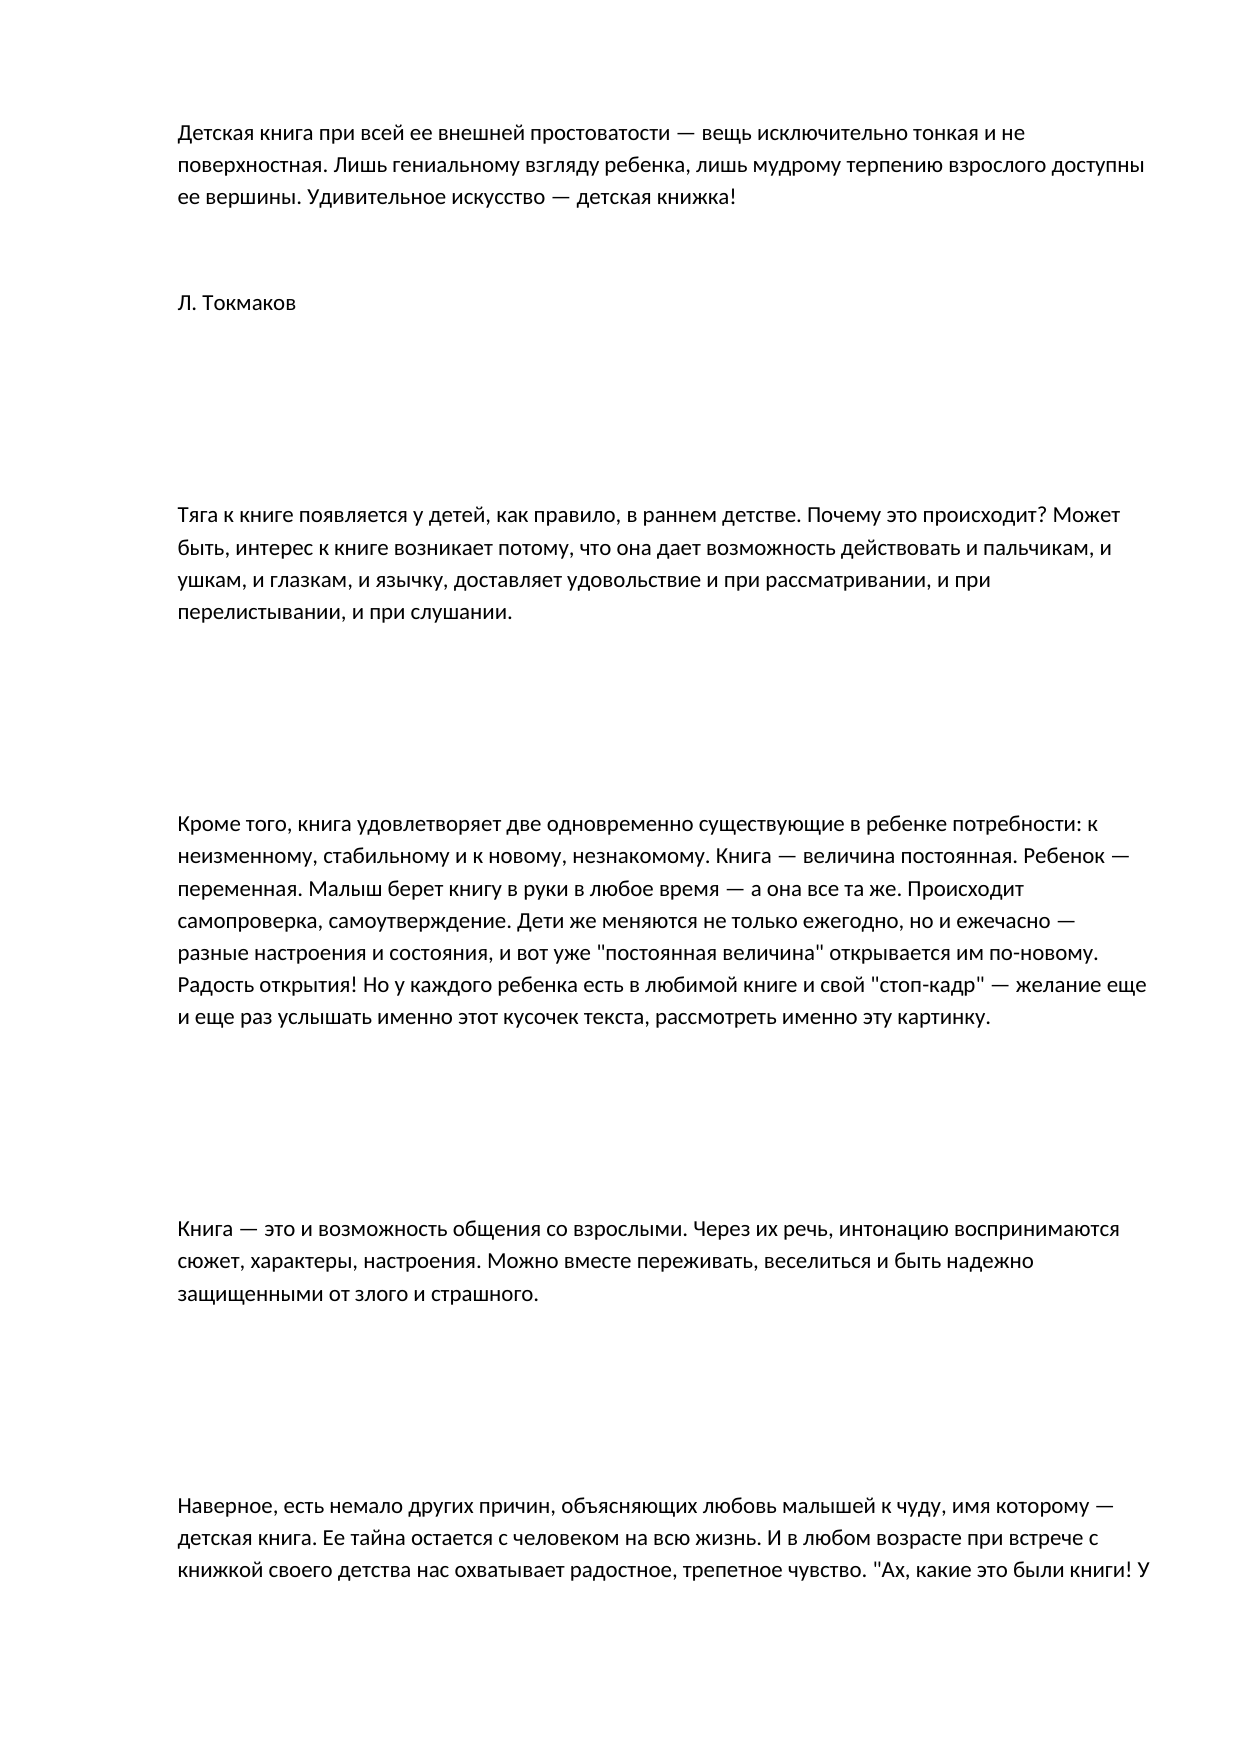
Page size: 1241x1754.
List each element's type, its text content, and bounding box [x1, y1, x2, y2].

text Кроме того, книга удовлетворяет две одновременно существующие в ребенке потребности: к неизменному, стабильному и к новому, незнакомому. Книга — величина постоянная. Ребенок — переменная. Малыш берет книгу в руки в любое время — а она все та же. Происходит самопроверка, самоутверждение. Дети же меняются не только ежегодно, но и ежечасно — разные настроения и состояния, и вот уже "постоянная величина" открывается им по-новому. Радость открытия! Но у каждого ребенка есть в любимой книге и свой "стоп-кадр" — желание еще и еще раз услышать именно этот кусочек текста, рассмотреть именно эту картинку. [177, 809, 1152, 1030]
text Книга — это и возможность общения со взрослыми. Через их речь, интонацию воспринимаются сюжет, характеры, настроения. Можно вместе переживать, веселиться и быть надежно защищенными от злого и страшного. [177, 1214, 1152, 1307]
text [177, 1491, 1152, 1583]
text Л. Токмаков [177, 288, 1152, 317]
text Тяга к книге появляется у детей, как правило, в раннем детстве. Почему это происходит? Может быть, интерес к книге возникает потому, что она дает возможность действовать и пальчикам, и ушкам, и глазкам, и язычку, доставляет удовольствие и при рассматривании, и при перелистывании, и при слушании. [177, 501, 1152, 625]
text Детская книга при всей ее внешней простоватости — вещь исключительно тонкая и не поверхностная. Лишь гениальному взгляду ребенка, лишь мудрому терпению взрослого доступны ее вершины. Удивительное искусство — детская книжка! [177, 118, 1152, 211]
